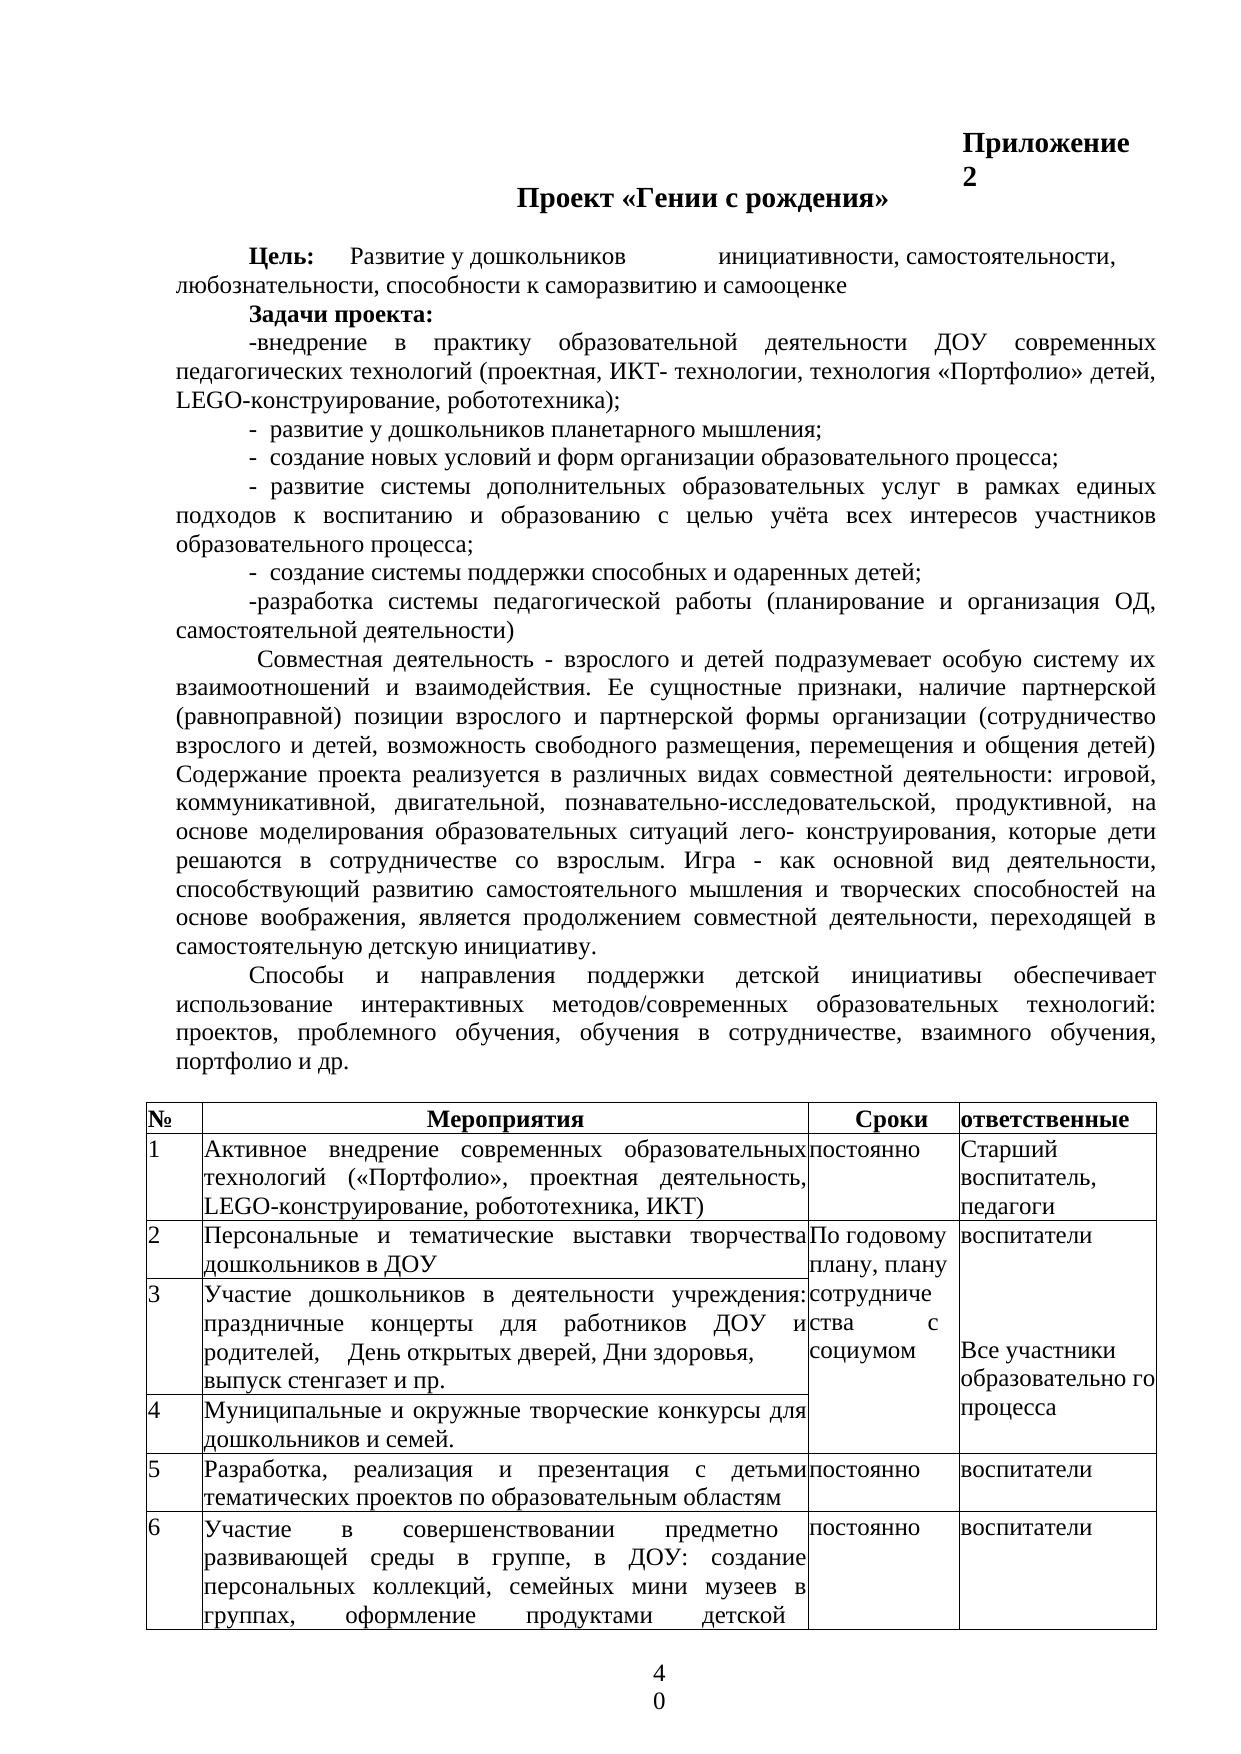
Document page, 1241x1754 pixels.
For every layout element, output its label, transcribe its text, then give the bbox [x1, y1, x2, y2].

table_cell Персональные и тематические выставки творчества дошкольников в ДОУ [203, 1221, 808, 1278]
table_cell Участие дошкольников в деятельности учреждения: праздничные концерты для работников ДОУ и родителей, День открытых дверей, Дни здоровья, выпуск стенгазет и пр. [203, 1279, 808, 1394]
text Цель: Развитие у дошкольников инициативности, самостоятельности, [146, 241, 1157, 270]
table_cell Разработка, реализация и презентация с детьми тематических проектов по образовательным областям [203, 1454, 808, 1511]
table_cell Муниципальные и окружные творческие конкурсы для дошкольников и семей. [203, 1395, 808, 1453]
text -внедрение в практику образовательной деятельности ДОУ современных педагогических технологий (проектная, ИКТ- технологии, технология «Портфолио» детей, LEGO-конструирование, робототехника); [176, 327, 1157, 414]
table_cell По годовому плану, плану сотрудниче ства с социумом [809, 1221, 959, 1453]
text Совместная деятельность - взрослого и детей подразумевает особую систему их взаимоотношений и взаимодействия. Ее сущностные признаки, наличие партнерской (равноправной) позиции взрослого и партнерской формы организации (сотрудничество взрослого и детей, возможность свободного размещения, перемещения и общения детей) Содержание проекта реализуется в различных видах совместной деятельности: игровой, коммуникативной, двигательной, познавательно-исследовательской, продуктивной, на основе моделирования образовательных ситуаций лего- конструирования, которые дети решаются в сотрудничестве со взрослым. Игра - как основной вид деятельности, способствующий развитию самостоятельного мышления и творческих способностей на основе воображения, является продолжением совместной деятельности, переходящей в самостоятельную детскую инициативу. [176, 644, 1157, 960]
table_header Мероприятия [203, 1103, 808, 1133]
table_cell воспитатели [960, 1512, 1156, 1629]
table_cell постоянно [809, 1454, 959, 1511]
list развитие системы дополнительных образовательных услуг в рамках единых подходов к воспитанию и образованию с целью учёта всех интересов участников образовательного процесса; [176, 471, 1157, 557]
table_header Сроки [809, 1103, 959, 1133]
table_cell Старший воспитатель, педагоги [960, 1134, 1156, 1219]
table_cell Участие в совершенствовании предметно развивающей среды в группе, в ДОУ: создание персональных коллекций, семейных мини музеев в группах, оформление продуктами детской [203, 1512, 808, 1629]
text Проект «Гении с рождения» [146, 181, 1157, 214]
table_cell 1 [147, 1134, 202, 1219]
text любознательности, способности к саморазвитию и самооценке [146, 270, 1157, 299]
table_cell воспитатели [960, 1454, 1156, 1511]
text Задачи проекта: [146, 299, 1157, 327]
table_cell 4 [147, 1395, 202, 1453]
table_cell 3 [147, 1279, 202, 1394]
table_cell 2 [147, 1221, 202, 1278]
table_cell 6 [147, 1512, 202, 1629]
table_cell 5 [147, 1454, 202, 1511]
text -разработка системы педагогической работы (планирование и организация ОД, самостоятельной деятельности) [176, 586, 1157, 644]
list создание новых условий и форм организации образовательного процесса; [146, 442, 1157, 471]
table_cell воспитатели Все участники образовательно го процесса [960, 1221, 1156, 1453]
table_header № [147, 1103, 202, 1133]
table_header ответственные [960, 1103, 1156, 1133]
list создание системы поддержки способных и одаренных детей; [146, 557, 1157, 586]
table_cell постоянно [809, 1134, 959, 1219]
table_cell Активное внедрение современных образовательных технологий («Портфолио», проектная деятельность, LEGO-конструирование, робототехника, ИКТ) [203, 1134, 808, 1219]
list развитие у дошкольников планетарного мышления; [146, 414, 1157, 442]
text Способы и направления поддержки детской инициативы обеспечивает использование интерактивных методов/современных образовательных технологий: проектов, проблемного обучения, обучения в сотрудничестве, взаимного обучения, портфолио и др. [176, 960, 1157, 1075]
table_cell постоянно [809, 1512, 959, 1629]
